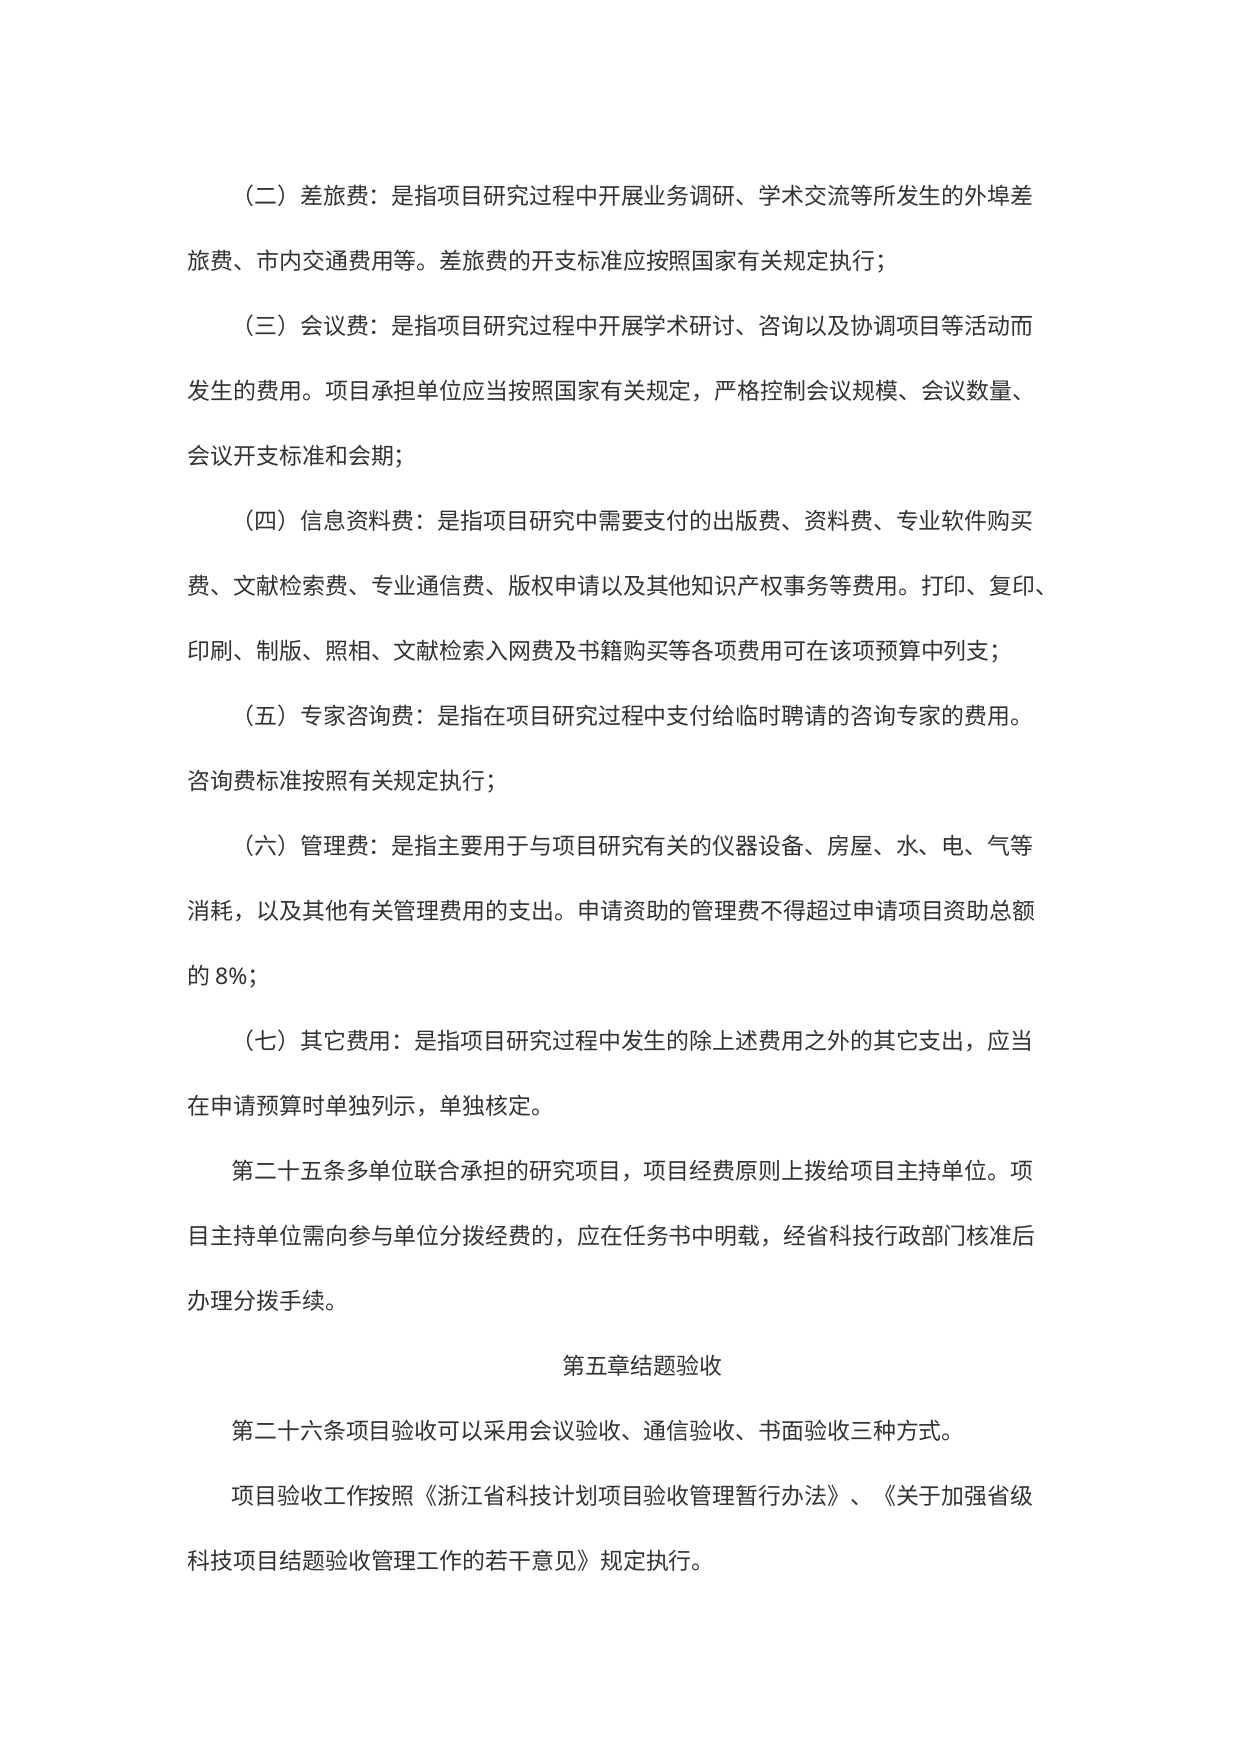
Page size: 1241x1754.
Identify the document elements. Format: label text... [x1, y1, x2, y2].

text （四）信息资料费：是指项目研究中需要支付的出版费、资料费、专业软件购买费、文献检索费、专业通信费、版权申请以及其他知识产权事务等费用。打印、复印、印刷、制版、照相、文献检索入网费及书籍购买等各项费用可在该项预算中列支； [187, 487, 1053, 682]
text （七）其它费用：是指项目研究过程中发生的除上述费用之外的其它支出，应当在申请预算时单独列示，单独核定。 [187, 1007, 1053, 1137]
text 第二十五条多单位联合承担的研究项目，项目经费原则上拨给项目主持单位。项目主持单位需向参与单位分拨经费的，应在任务书中明载，经省科技行政部门核准后办理分拨手续。 [187, 1137, 1053, 1332]
text 项目验收工作按照《浙江省科技计划项目验收管理暂行办法》、《关于加强省级科技项目结题验收管理工作的若干意见》规定执行。 [187, 1462, 1053, 1592]
text 第二十六条项目验收可以采用会议验收、通信验收、书面验收三种方式。 [187, 1397, 1053, 1462]
text 第五章结题验收 [187, 1332, 1053, 1397]
text （六）管理费：是指主要用于与项目研究有关的仪器设备、房屋、水、电、气等消耗，以及其他有关管理费用的支出。申请资助的管理费不得超过申请项目资助总额的8%； [187, 812, 1053, 1007]
text （五）专家咨询费：是指在项目研究过程中支付给临时聘请的咨询专家的费用。咨询费标准按照有关规定执行； [187, 682, 1053, 812]
text （三）会议费：是指项目研究过程中开展学术研讨、咨询以及协调项目等活动而发生的费用。项目承担单位应当按照国家有关规定，严格控制会议规模、会议数量、会议开支标准和会期； [187, 292, 1053, 487]
text （二）差旅费：是指项目研究过程中开展业务调研、学术交流等所发生的外埠差旅费、市内交通费用等。差旅费的开支标准应按照国家有关规定执行； [187, 162, 1053, 292]
